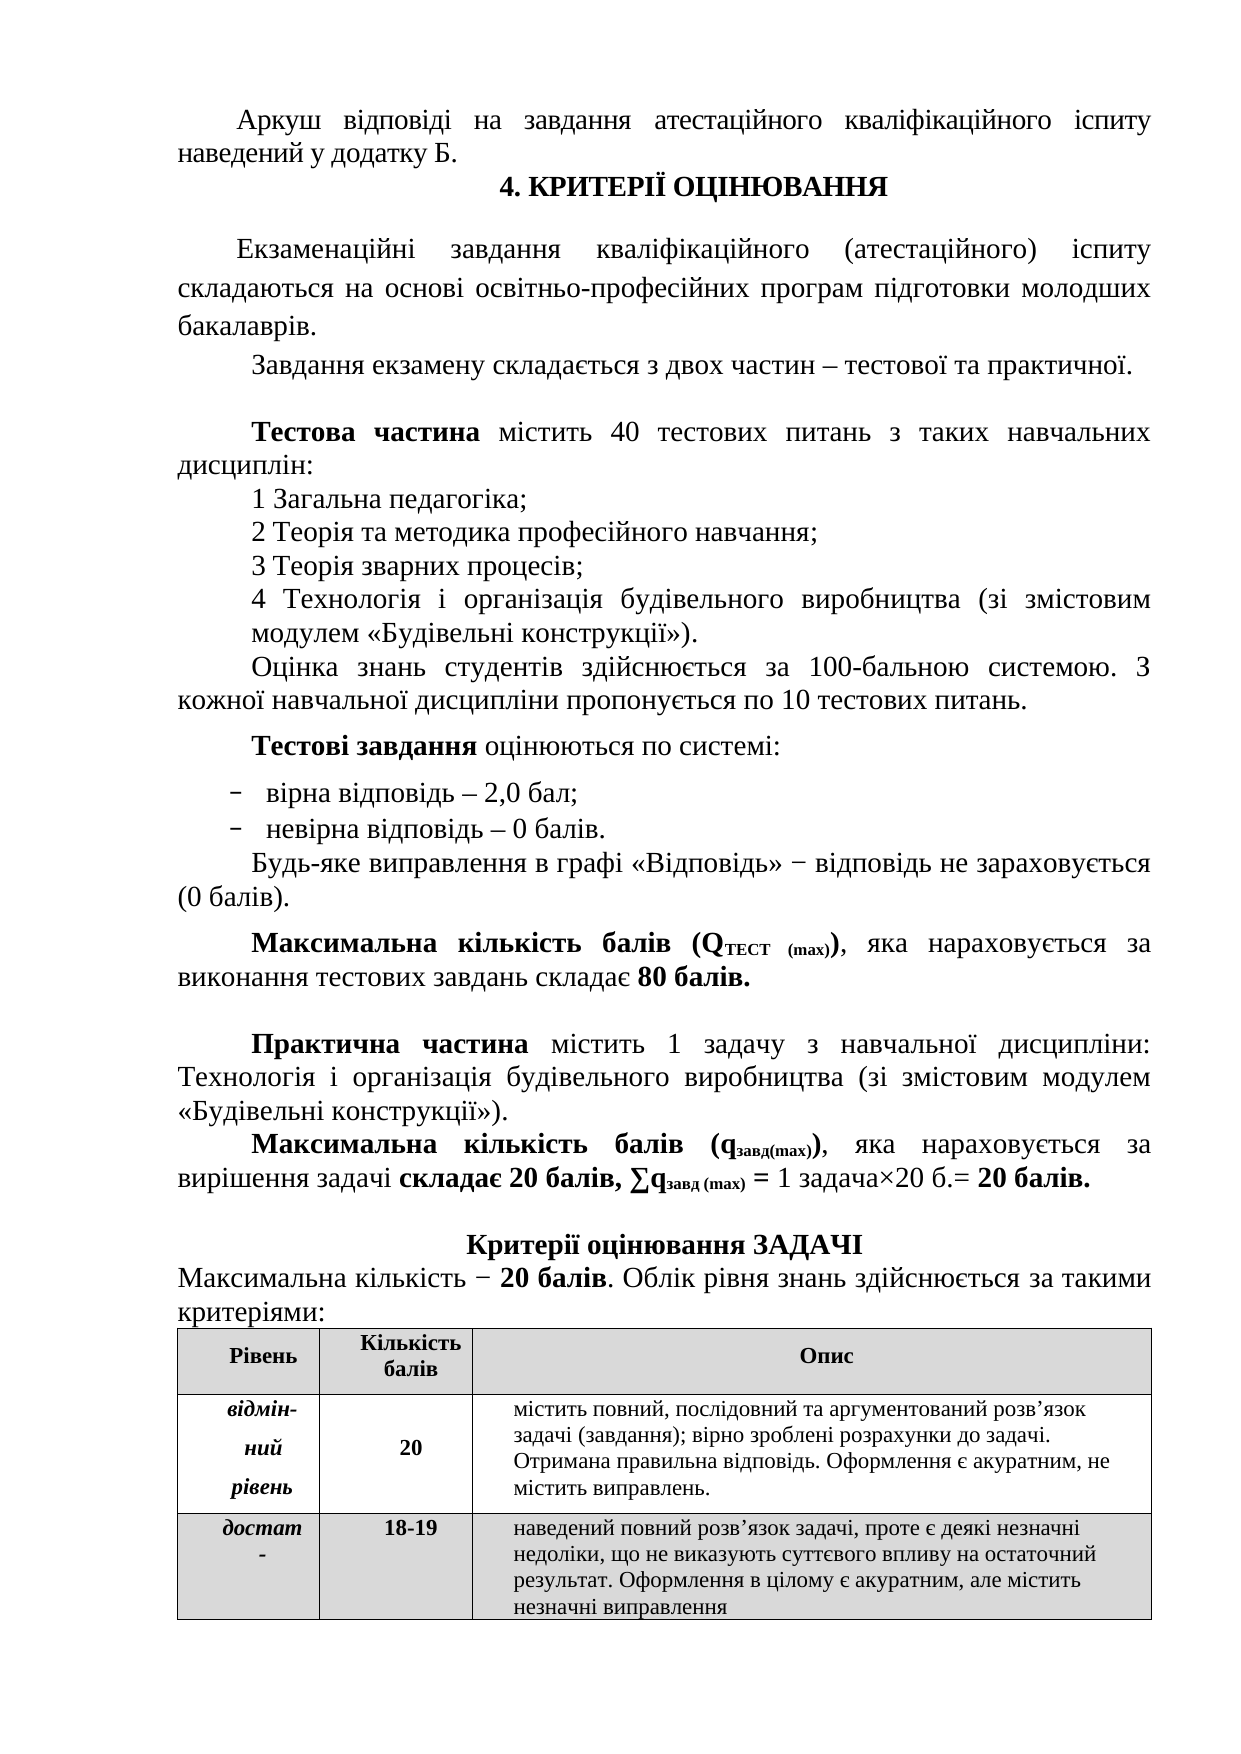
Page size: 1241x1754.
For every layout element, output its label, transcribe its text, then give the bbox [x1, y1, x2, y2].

table_header Кількість балів [320, 1329, 472, 1394]
text Завдання екзамену складається з двох частин – тестової та практичної. [177, 347, 1152, 380]
table_header Опис [473, 1329, 1151, 1394]
text Тестова частина містить 40 тестових питань з таких навчальних дисциплін: [177, 414, 1152, 481]
text 4. КРИТЕРІЇ ОЦІНЮВАННЯ [177, 169, 1152, 202]
text 1 Загальна педагогіка; [251, 481, 1152, 514]
text Тестові завдання оцінюються по системі: [177, 728, 1152, 762]
table_cell містить повний, послідовний та аргументований розв’язок задачі (завдання); вірно зроблені розрахунки до задачі. Отримана правильна відповідь. Оформлення є акуратним, не містить виправлень. [473, 1395, 1151, 1513]
text 3 Теорія зварних процесів; [251, 548, 1152, 582]
text Максимальна кількість балів (QТЕСТ (max)), яка нараховується за виконання тестових завдань складає 80 балів. [177, 925, 1152, 992]
list вірна відповідь – 2,0 бал; [228, 774, 1152, 810]
text 4 Технологія і організація будівельного виробництва (зі змістовим модулем «Будівельні конструкції»). [251, 582, 1152, 649]
text Аркуш відповіді на завдання атестаційного кваліфікаційного іспиту наведений у додатку Б. [177, 102, 1152, 169]
table_cell 18-19 [320, 1514, 472, 1619]
text Оцінка знань студентів здійснюється за 100-бальною системою. З кожної навчальної дисципліни пропонується по 10 тестових питань. [177, 649, 1152, 716]
table_cell відмін- ний рівень [178, 1395, 319, 1513]
text Критерії оцінювання задачІ [177, 1227, 1152, 1261]
table_header Рівень [178, 1329, 319, 1394]
text Будь-яке виправлення в графі «Відповідь» − відповідь не зараховується (0 балів). [177, 846, 1152, 913]
table_cell наведений повний розв’язок задачі, проте є деякі незначні недоліки, що не виказують суттєвого впливу на остаточний результат. Оформлення в цілому є акуратним, але містить незначні виправлення [473, 1514, 1151, 1619]
text Максимальна кількість балів (qзавд(max)), яка нараховується за вирішення задачі складає 20 балів, ∑qзавд (max) = 1 задача×20 б.= 20 балів. [177, 1126, 1152, 1193]
text Екзаменаційні завдання кваліфікаційного (атестаційного) іспиту складаються на основі освітньо-професійних програм підготовки молодших бакалаврів. [177, 231, 1152, 342]
text Максимальна кількість − 20 балів. Облік рівня знань здійснюється за такими критеріями: [177, 1261, 1152, 1328]
list невірна відповідь – 0 балів. [228, 810, 1152, 846]
text Практична частина містить 1 задачу з навчальної дисципліни: Технологія і організація будівельного виробництва (зі змістовим модулем «Будівельні конструкції»). [177, 1026, 1152, 1126]
text 2 Теорія та методика професійного навчання; [251, 514, 1152, 548]
table_cell 20 [320, 1395, 472, 1513]
table_cell достат- ній рівень [178, 1514, 319, 1619]
